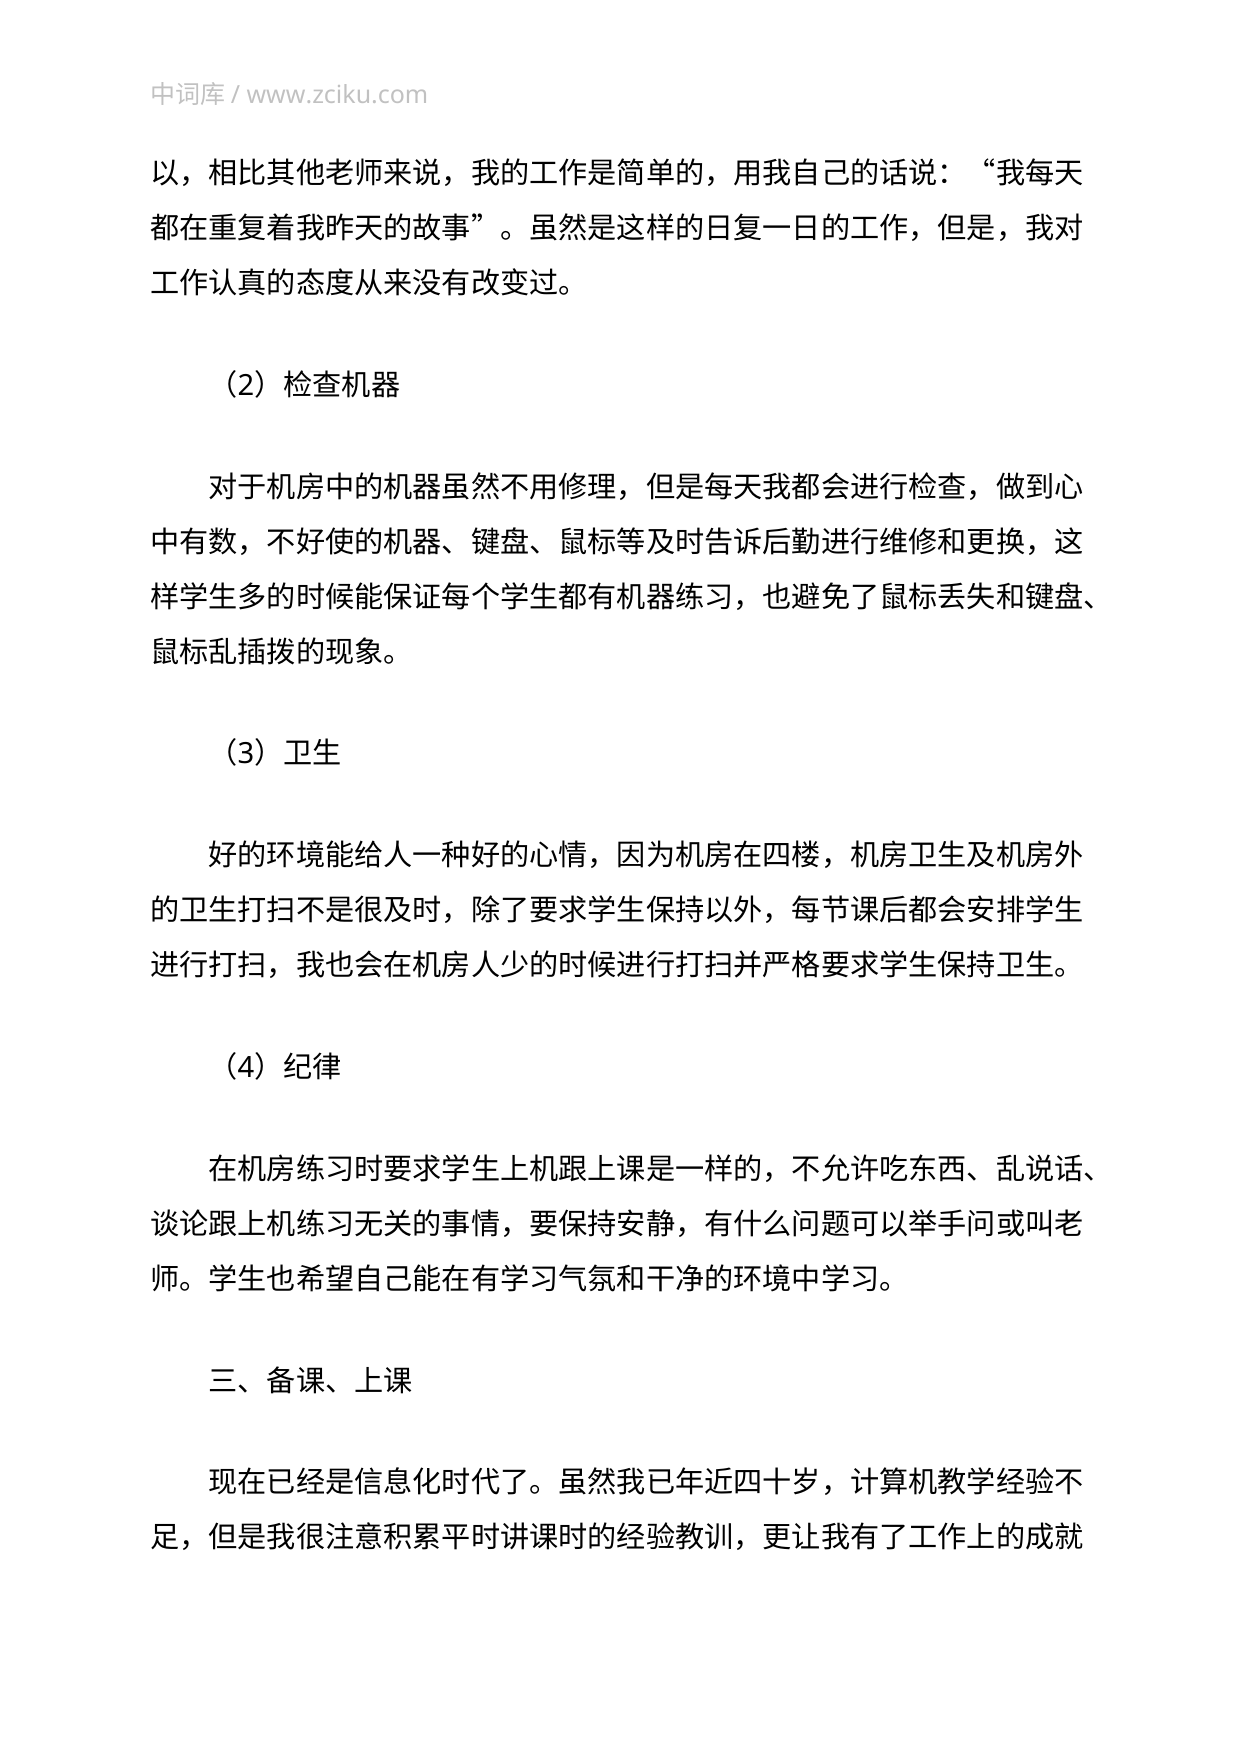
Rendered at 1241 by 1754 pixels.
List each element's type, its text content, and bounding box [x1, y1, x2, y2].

text （4）纪律 [150, 1043, 1090, 1086]
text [150, 150, 1090, 302]
text 三、备课、上课 [150, 1357, 1090, 1399]
text 对于机房中的机器虽然不用修理，但是每天我都会进行检查，做到心中有数，不好使的机器、键盘、鼠标等及时告诉后勤进行维修和更换，这样学生多的时候能保证每个学生都有机器练习，也避免了鼠标丢失和键盘、鼠标乱插拨的现象。 [150, 463, 1090, 671]
text 好的环境能给人一种好的心情，因为机房在四楼，机房卫生及机房外的卫生打扫不是很及时，除了要求学生保持以外，每节课后都会安排学生进行打扫，我也会在机房人少的时候进行打扫并严格要求学生保持卫生。 [150, 832, 1090, 984]
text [150, 1459, 1090, 1556]
text （3）卫生 [150, 730, 1090, 772]
text （2）检查机器 [150, 362, 1090, 404]
text 在机房练习时要求学生上机跟上课是一样的，不允许吃东西、乱说话、谈论跟上机练习无关的事情，要保持安静，有什么问题可以举手问或叫老师。学生也希望自己能在有学习气氛和干净的环境中学习。 [150, 1146, 1090, 1298]
